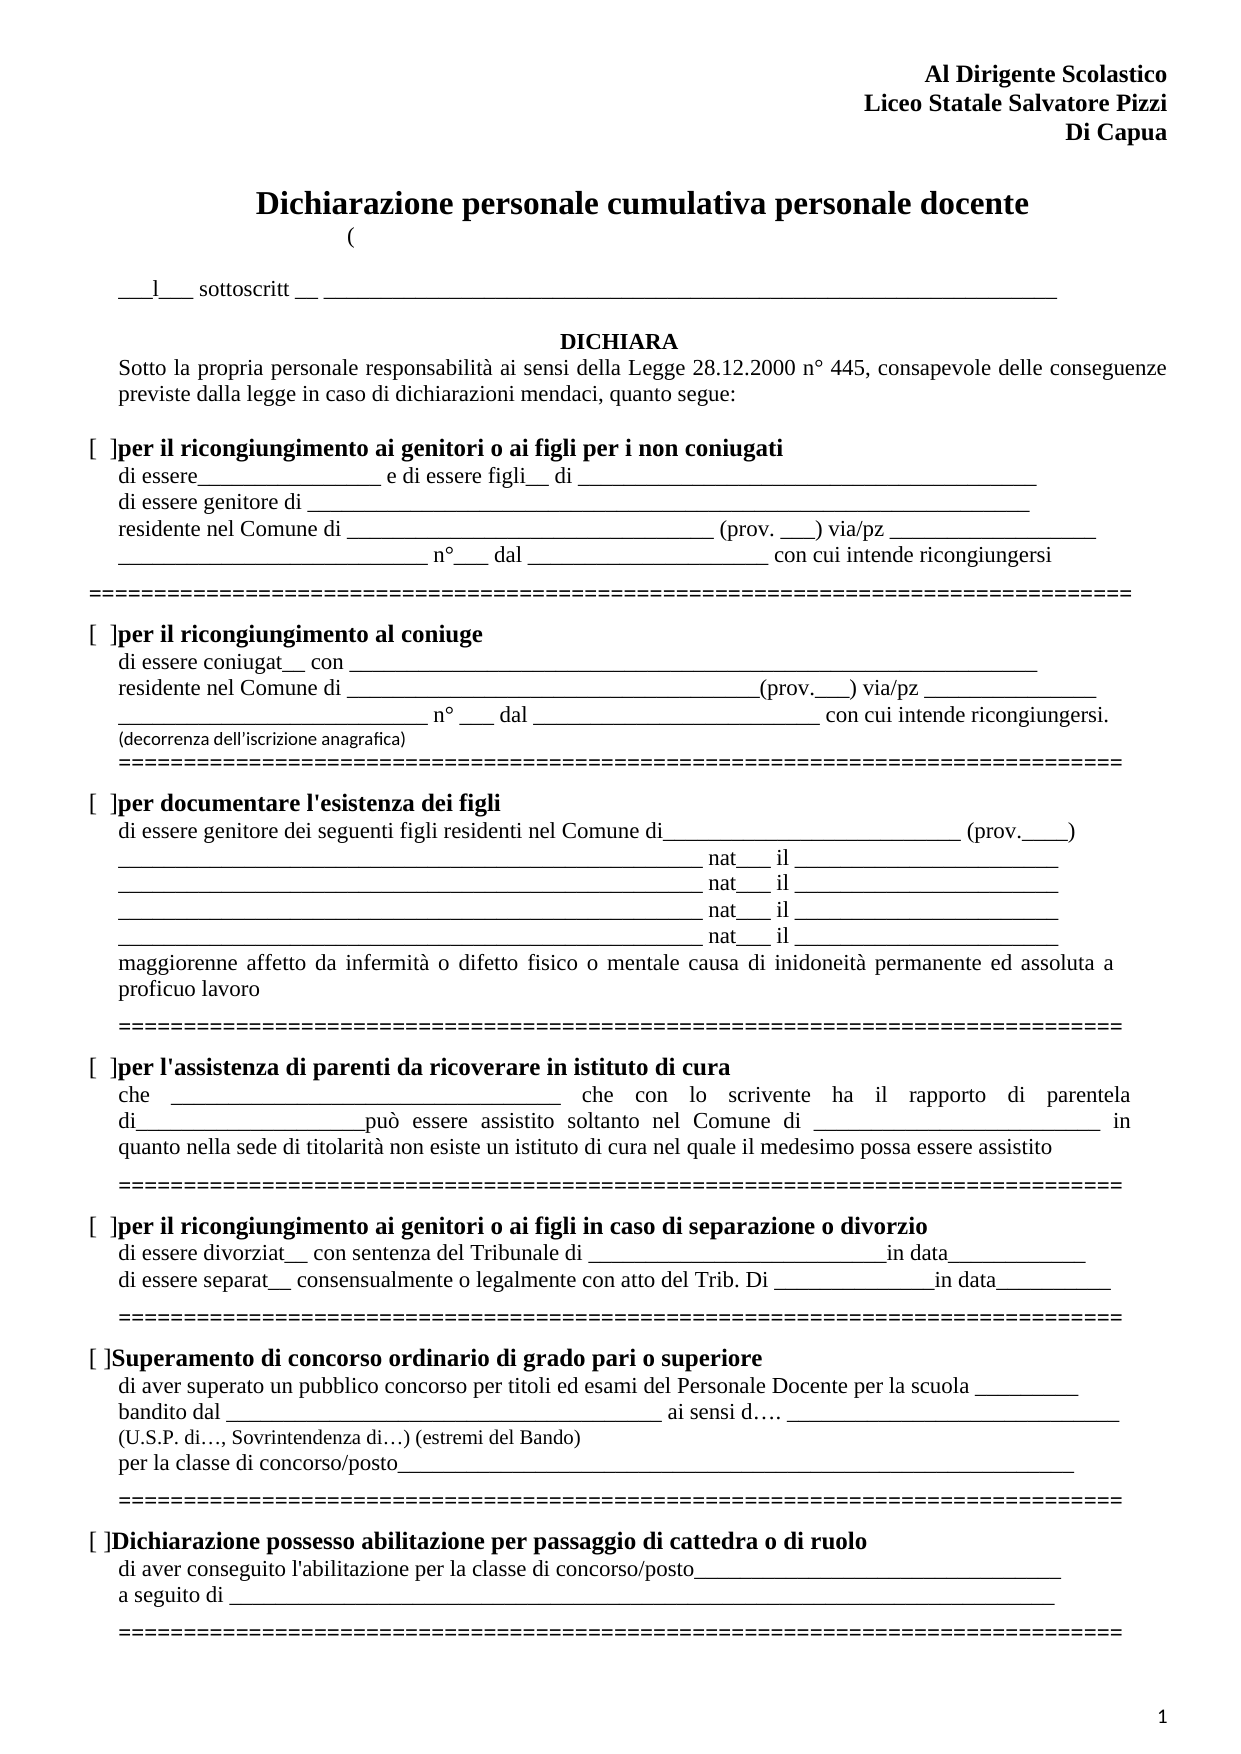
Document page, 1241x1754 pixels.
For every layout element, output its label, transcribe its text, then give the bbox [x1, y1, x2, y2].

text ================================================================================ [88, 580, 1167, 607]
text ============================================================================= [118, 1172, 1167, 1198]
text Liceo Statale Salvatore Pizzi [364, 88, 1167, 117]
text di essere genitore di _______________________________________________________________ [118, 489, 1167, 515]
text ___________________________________________________ nat___ il _______________________ [118, 870, 1167, 896]
text di aver superato un pubblico concorso per titoli ed esami del Personale Docente per la scuola _________ [118, 1372, 1167, 1399]
text ___________________________________________________ nat___ il _______________________ [118, 843, 1167, 870]
text a seguito di ________________________________________________________________________ [118, 1581, 1167, 1608]
text bandito dal ______________________________________ ai sensi d…. _____________________________ [118, 1399, 1167, 1425]
text DICHIARA [560, 328, 1167, 354]
text (U.S.P. di…, Sovrintendenza di…) (estremi del Bando) [118, 1425, 1167, 1449]
text di essere________________ e di essere figli__ di ________________________________________ [118, 463, 1167, 489]
text Sotto la propria personale responsabilità ai sensi della Legge 28.12.2000 n° 445, consapevole delle conseguenze previste dalla legge in caso di dichiarazioni mendaci, quanto segue: [118, 355, 1169, 407]
text ___________________________________________________ nat___ il _______________________ [118, 896, 1167, 922]
text ( [118, 222, 1167, 248]
text di essere coniugat__ con ____________________________________________________________ [118, 648, 1167, 674]
text Al Dirigente Scolastico [118, 59, 1167, 88]
text ___________________________ n° ___ dal _________________________ con cui intende ricongiungersi. [118, 701, 1167, 727]
text ___l___ sottoscritt __ ________________________________________________________________ [118, 276, 1167, 302]
text Dichiarazione personale cumulativa personale docente [118, 184, 1167, 222]
text ============================================================================= [118, 1488, 1167, 1513]
text [ ]per il ricongiungimento ai genitori o ai figli in caso di separazione o divorzio [88, 1211, 1167, 1239]
text ============================================================================= [118, 1305, 1167, 1331]
text residente nel Comune di ____________________________________(prov.___) via/pz _______________ [118, 674, 1167, 701]
text residente nel Comune di ________________________________ (prov. ___) via/pz __________________ [118, 515, 1167, 541]
text ============================================================================= [118, 1014, 1167, 1039]
text [ ]per l'assistenza di parenti da ricoverare in istituto di cura [88, 1052, 1167, 1081]
text per la classe di concorso/posto___________________________________________________________ [118, 1449, 1167, 1475]
text che __________________________________ che con lo scrivente ha il rapporto di parentela di____________________può essere assistito soltanto nel Comune di _________________________ in quanto nella sede di titolarità non esiste un istituto di cura nel quale il medesimo possa essere assistito [118, 1081, 1132, 1160]
text di essere divorziat__ con sentenza del Tribunale di __________________________in data____________ [118, 1240, 1167, 1266]
text di essere genitore dei seguenti figli residenti nel Comune di__________________________ (prov.____) [118, 817, 1167, 843]
text [ ]Superamento di concorso ordinario di grado pari o superiore [88, 1343, 1167, 1372]
text di aver conseguito l'abilitazione per la classe di concorso/posto________________________________ [118, 1555, 1167, 1581]
text [ ]Dichiarazione possesso abilitazione per passaggio di cattedra o di ruolo [88, 1526, 1167, 1555]
text ============================================================================= [118, 750, 1167, 776]
text [ ]per documentare l'esistenza dei figli [88, 788, 1167, 817]
text [ ]per il ricongiungimento ai genitori o ai figli per i non coniugati [88, 433, 1167, 462]
text [ ]per il ricongiungimento al coniuge [88, 619, 1167, 648]
text Di Capua [364, 117, 1167, 145]
text di essere separat__ consensualmente o legalmente con atto del Trib. Di ______________in data__________ [118, 1266, 1167, 1292]
text (decorrenza dell’iscrizione anagrafica) [118, 727, 1167, 750]
text ___________________________________________________ nat___ il _______________________ [118, 922, 1167, 948]
text ============================================================================= [118, 1620, 1167, 1646]
text maggiorenne affetto da infermità o difetto fisico o mentale causa di inidoneità permanente ed assoluta a proficuo lavoro [118, 948, 1115, 1001]
text ___________________________ n°___ dal _____________________ con cui intende ricongiungersi [118, 541, 1167, 568]
